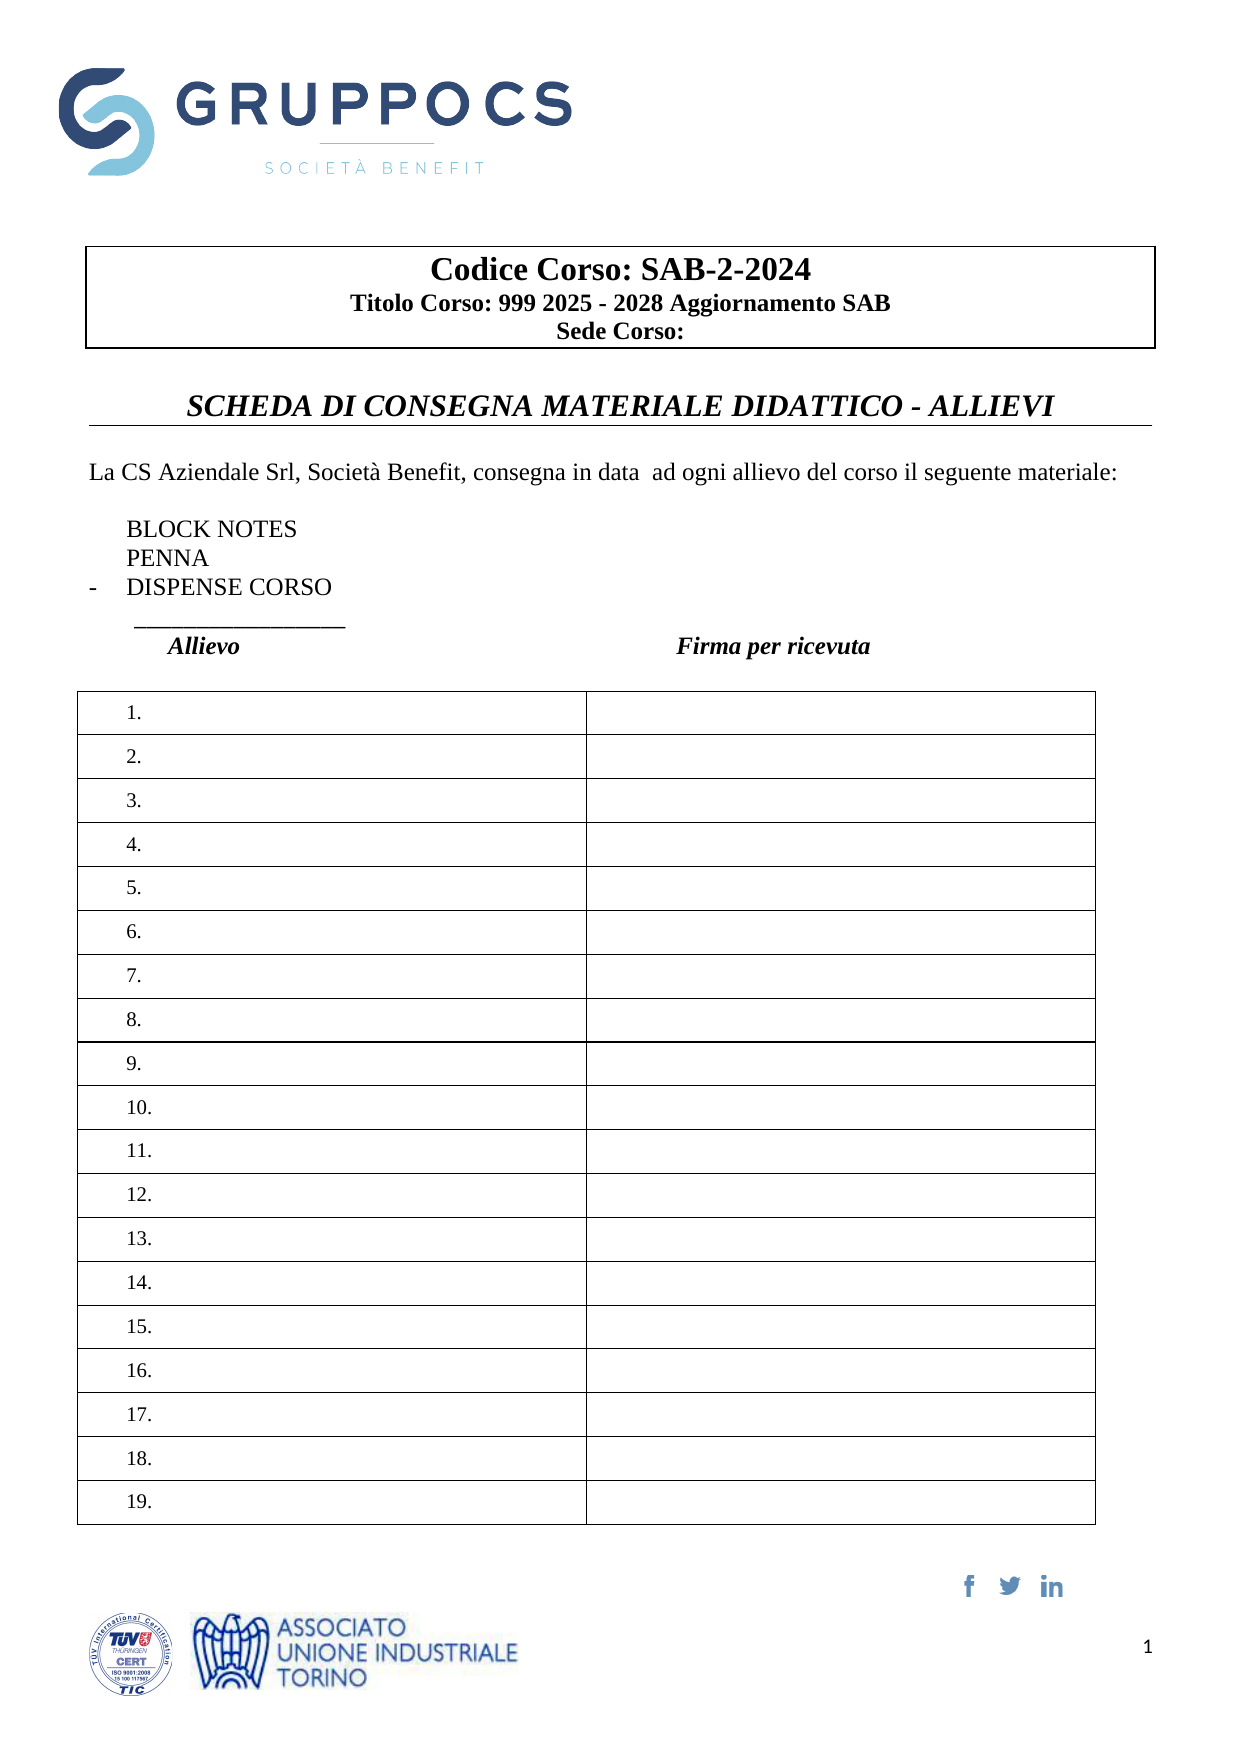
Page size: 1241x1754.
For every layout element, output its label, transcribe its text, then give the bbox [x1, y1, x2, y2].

table_cell [587, 1086, 1095, 1129]
list DISPENSE CORSO [88, 572, 1152, 601]
table_cell [587, 1437, 1095, 1480]
table_cell [587, 1393, 1095, 1436]
picture [58, 68, 580, 178]
text Sede Corso: [87, 313, 1154, 347]
text BLOCK NOTES [126, 514, 1152, 543]
table_cell [587, 735, 1095, 778]
picture [190, 1612, 520, 1690]
table_cell [587, 867, 1095, 910]
text PENNA [126, 543, 1152, 572]
table_cell [78, 1086, 586, 1129]
picture [89, 1613, 173, 1696]
table_cell [78, 867, 586, 910]
text Allievo Firma per ricevuta [88, 631, 1152, 660]
table_cell [587, 1262, 1095, 1304]
table_cell [78, 999, 586, 1041]
table_cell [78, 1349, 586, 1392]
table_cell [78, 1174, 586, 1217]
table_cell [78, 1481, 586, 1524]
text _________________ [88, 601, 1152, 631]
table_cell [587, 1130, 1095, 1173]
table_header [587, 692, 1095, 734]
table_cell [78, 1130, 586, 1173]
table_cell [587, 1306, 1095, 1348]
table_cell [587, 1043, 1095, 1085]
table_cell [587, 999, 1095, 1041]
table_cell [78, 1262, 586, 1304]
table_cell [587, 1174, 1095, 1217]
table_cell [587, 1481, 1095, 1524]
picture [964, 1575, 1063, 1597]
table_cell [78, 1306, 586, 1348]
table_cell [587, 1349, 1095, 1392]
table_cell [78, 779, 586, 822]
table_cell [78, 911, 586, 954]
table_cell [587, 779, 1095, 822]
table_cell [78, 955, 586, 997]
text Titolo Corso: 999 2025 - 2028 Aggiornamento SAB [88, 288, 1152, 313]
table_cell [78, 823, 586, 866]
table_cell [78, 1393, 586, 1436]
table_cell [78, 735, 586, 778]
table_cell [587, 823, 1095, 866]
text SCHEDA DI CONSEGNA MATERIALE DIDATTICO - ALLIEVI [88, 387, 1152, 426]
table_cell [587, 911, 1095, 954]
table_cell [78, 1437, 586, 1480]
table_cell [78, 1043, 586, 1085]
text Codice Corso: SAB-2-2024 [87, 247, 1154, 288]
text La CS Aziendale Srl, Società Benefit, consegna in data ad ogni allievo del corso il seguente materiale: [88, 457, 1152, 486]
table_cell [587, 1218, 1095, 1261]
table_cell [78, 1218, 586, 1261]
table_header [78, 692, 586, 734]
table_cell [587, 955, 1095, 997]
